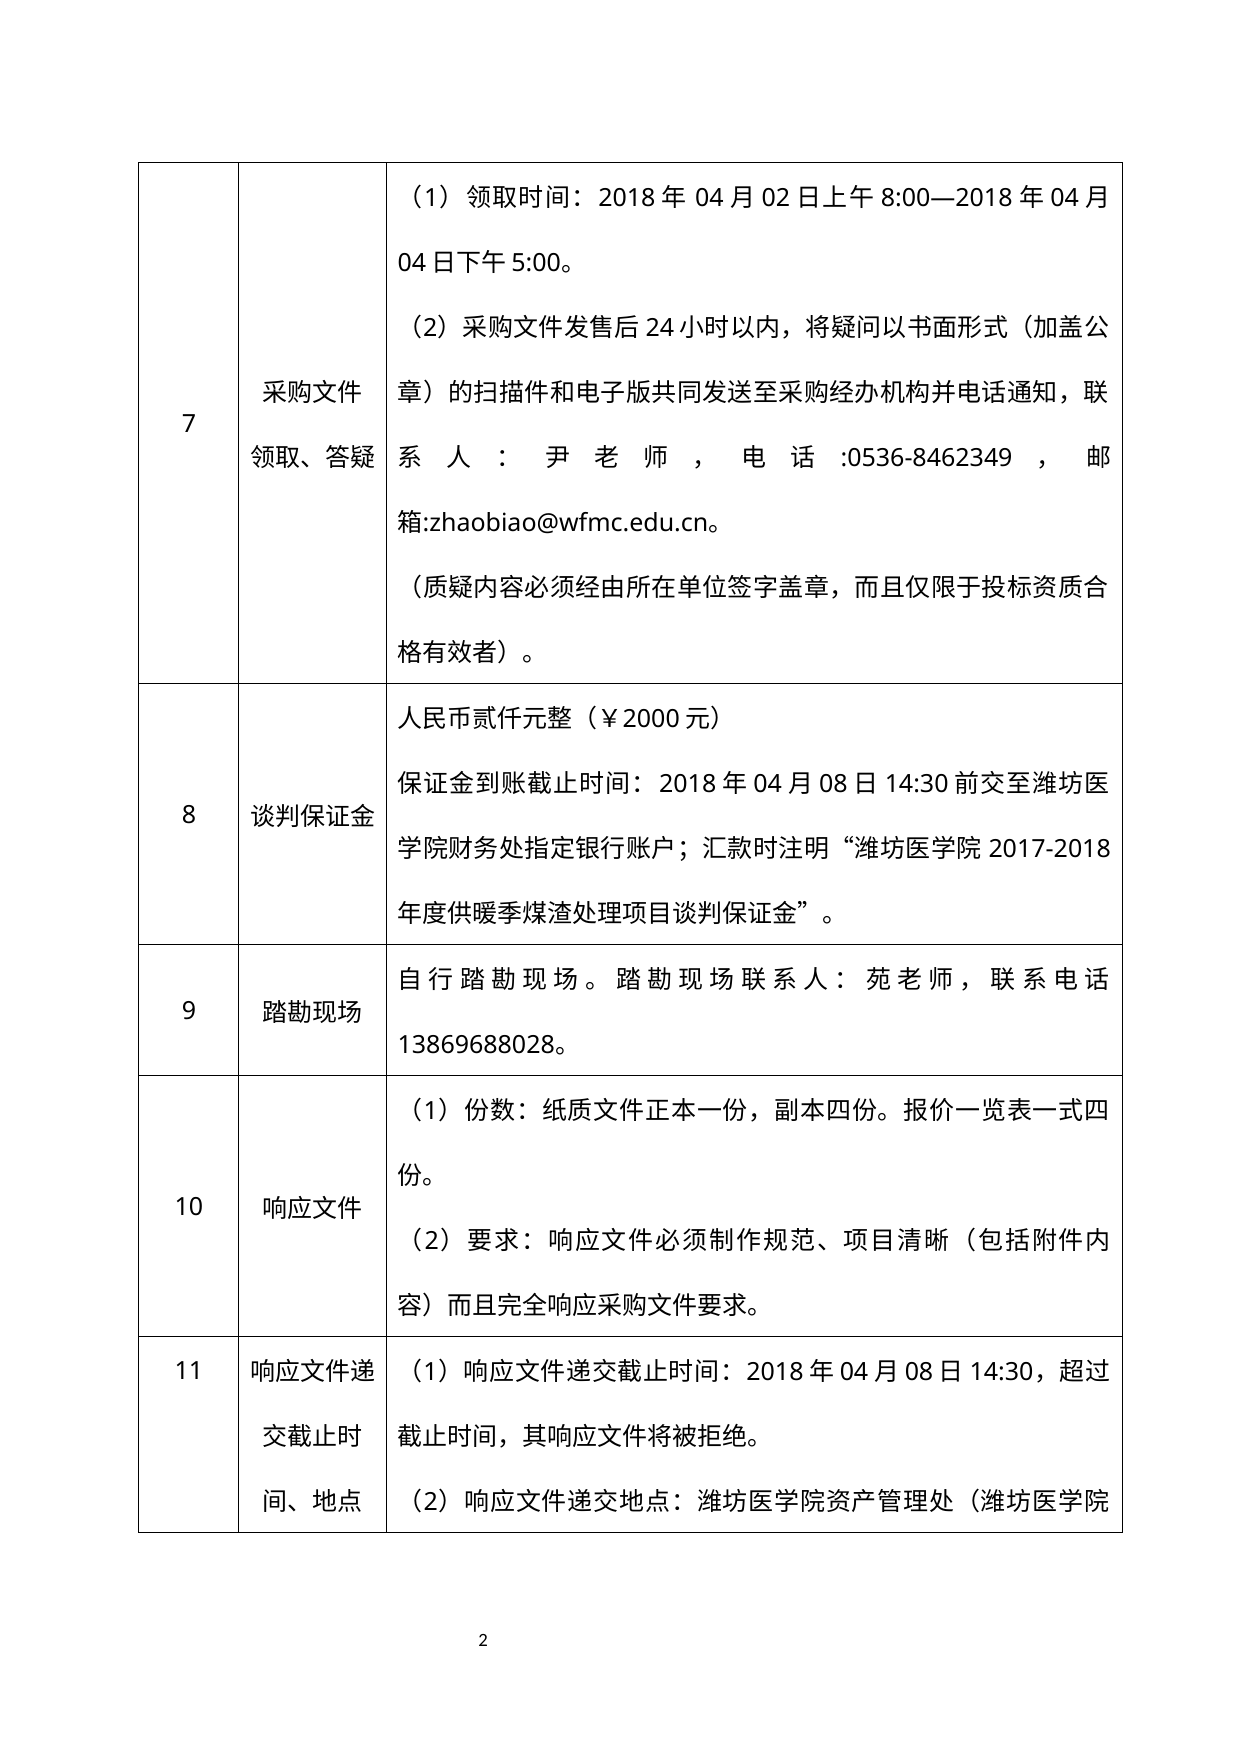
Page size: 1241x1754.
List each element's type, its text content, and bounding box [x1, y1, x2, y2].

table_cell （1）份数：纸质文件正本一份，副本四份。报价一览表一式四份。 （2）要求：响应文件必须制作规范、项目清晰（包括附件内容）而且完全响应采购文件要求。 [387, 1076, 1122, 1336]
table_cell 10 [139, 1076, 238, 1336]
table_cell 采购文件 领取、答疑 [239, 163, 386, 683]
table_cell 响应文件 [239, 1076, 386, 1336]
table_cell 7 [139, 163, 238, 683]
table_cell 自行踏勘现场。踏勘现场联系人：苑老师，联系电话13869688028。 [387, 945, 1122, 1075]
table_cell 8 [139, 684, 238, 944]
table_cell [387, 1337, 1122, 1532]
table_cell 谈判保证金 [239, 684, 386, 944]
table_cell 响应文件递交截止时间、地点 [239, 1337, 386, 1532]
table_cell 11 [139, 1337, 238, 1532]
table_cell 人民币贰仟元整（￥2000元） 保证金到账截止时间：2018年04月08日14:30前交至潍坊医学院财务处指定银行账户；汇款时注明“潍坊医学院2017-2018年度供暖季煤渣处理项目谈判保证金”。 [387, 684, 1122, 944]
table_cell （1）领取时间：2018年 04月02日上午8:00—2018年04月04日下午5:00。 （2）采购文件发售后24小时以内，将疑问以书面形式（加盖公章）的扫描件和电子版共同发送至采购经办机构并电话通知，联系人：尹老师，电话:0536-8462349，邮箱:zhaobiao@wfmc.edu.cn。 （质疑内容必须经由所在单位签字盖章，而且仅限于投标资质合格有效者）。 [387, 163, 1122, 683]
table_cell 踏勘现场 [239, 945, 386, 1075]
table_cell 9 [139, 945, 238, 1075]
